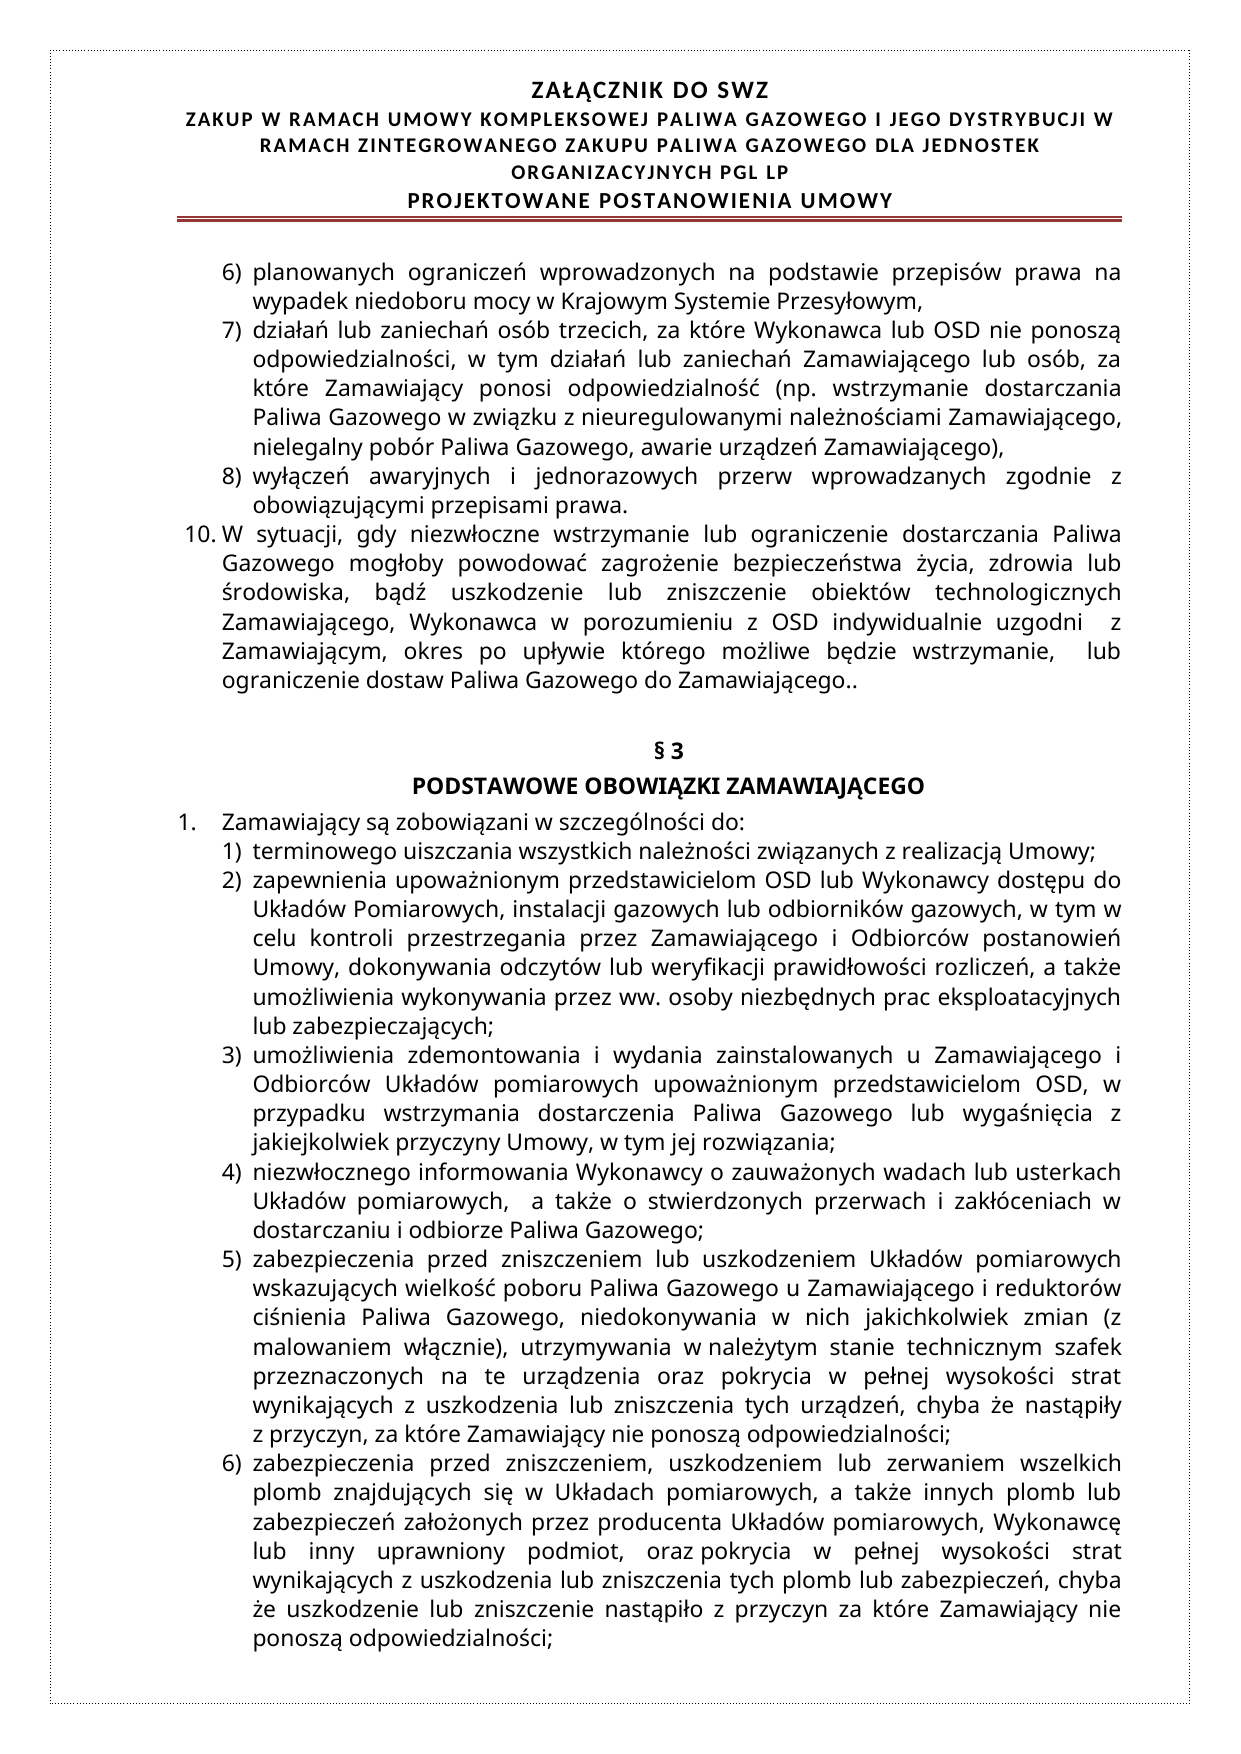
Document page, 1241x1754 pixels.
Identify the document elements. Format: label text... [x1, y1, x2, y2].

text PODSTAWOWE OBOWIĄZKI ZAMAWIAJĄCEGO [215, 771, 1122, 800]
list Zamawiający są zobowiązani w szczególności do: [177, 807, 1122, 836]
list planowanych ograniczeń wprowadzonych na podstawie przepisów prawa na wypadek niedoboru mocy w Krajowym Systemie Przesyłowym, [222, 257, 1122, 315]
list zapewnienia upoważnionym przedstawicielom OSD lub Wykonawcy dostępu do Układów Pomiarowych, instalacji gazowych lub odbiorników gazowych, w tym w celu kontroli przestrzegania przez Zamawiającego i Odbiorców postanowień Umowy, dokonywania odczytów lub weryfikacji prawidłowości rozliczeń, a także umożliwienia wykonywania przez ww. osoby niezbędnych prac eksploatacyjnych lub zabezpieczających; [222, 865, 1122, 1040]
list W sytuacji, gdy niezwłoczne wstrzymanie lub ograniczenie dostarczania Paliwa Gazowego mogłoby powodować zagrożenie bezpieczeństwa życia, zdrowia lub środowiska, bądź uszkodzenie lub zniszczenie obiektów technologicznych Zamawiającego, Wykonawca w porozumieniu z OSD indywidualnie uzgodni z Zamawiającym, okres po upływie którego możliwe będzie wstrzymanie, lub ograniczenie dostaw Paliwa Gazowego do Zamawiającego.. [184, 519, 1122, 694]
list działań lub zaniechań osób trzecich, za które Wykonawca lub OSD nie ponoszą odpowiedzialności, w tym działań lub zaniechań Zamawiającego lub osób, za które Zamawiający ponosi odpowiedzialność (np. wstrzymanie dostarczania Paliwa Gazowego w związku z nieuregulowanymi należnościami Zamawiającego, nielegalny pobór Paliwa Gazowego, awarie urządzeń Zamawiającego), [222, 315, 1122, 461]
list wyłączeń awaryjnych i jednorazowych przerw wprowadzanych zgodnie z obowiązującymi przepisami prawa. [222, 461, 1122, 519]
list terminowego uiszczania wszystkich należności związanych z realizacją Umowy; [222, 836, 1122, 865]
text § 3 [215, 736, 1122, 765]
list zabezpieczenia przed zniszczeniem lub uszkodzeniem Układów pomiarowych wskazujących wielkość poboru Paliwa Gazowego u Zamawiającego i reduktorów ciśnienia Paliwa Gazowego, niedokonywania w nich jakichkolwiek zmian (z malowaniem włącznie), utrzymywania w należytym stanie technicznym szafek przeznaczonych na te urządzenia oraz pokrycia w pełnej wysokości strat wynikających z uszkodzenia lub zniszczenia tych urządzeń, chyba że nastąpiły z przyczyn, za które Zamawiający nie ponoszą odpowiedzialności; [222, 1244, 1122, 1448]
list niezwłocznego informowania Wykonawcy o zauważonych wadach lub usterkach Układów pomiarowych, a także o stwierdzonych przerwach i zakłóceniach w dostarczaniu i odbiorze Paliwa Gazowego; [222, 1157, 1122, 1244]
list umożliwienia zdemontowania i wydania zainstalowanych u Zamawiającego i Odbiorców Układów pomiarowych upoważnionym przedstawicielom OSD, w przypadku wstrzymania dostarczenia Paliwa Gazowego lub wygaśnięcia z jakiejkolwiek przyczyny Umowy, w tym jej rozwiązania; [222, 1040, 1122, 1157]
list zabezpieczenia przed zniszczeniem, uszkodzeniem lub zerwaniem wszelkich plomb znajdujących się w Układach pomiarowych, a także innych plomb lub zabezpieczeń założonych przez producenta Układów pomiarowych, Wykonawcę lub inny uprawniony podmiot, oraz pokrycia w pełnej wysokości strat wynikających z uszkodzenia lub zniszczenia tych plomb lub zabezpieczeń, chyba że uszkodzenie lub zniszczenie nastąpiło z przyczyn za które Zamawiający nie ponoszą odpowiedzialności; [222, 1448, 1122, 1652]
